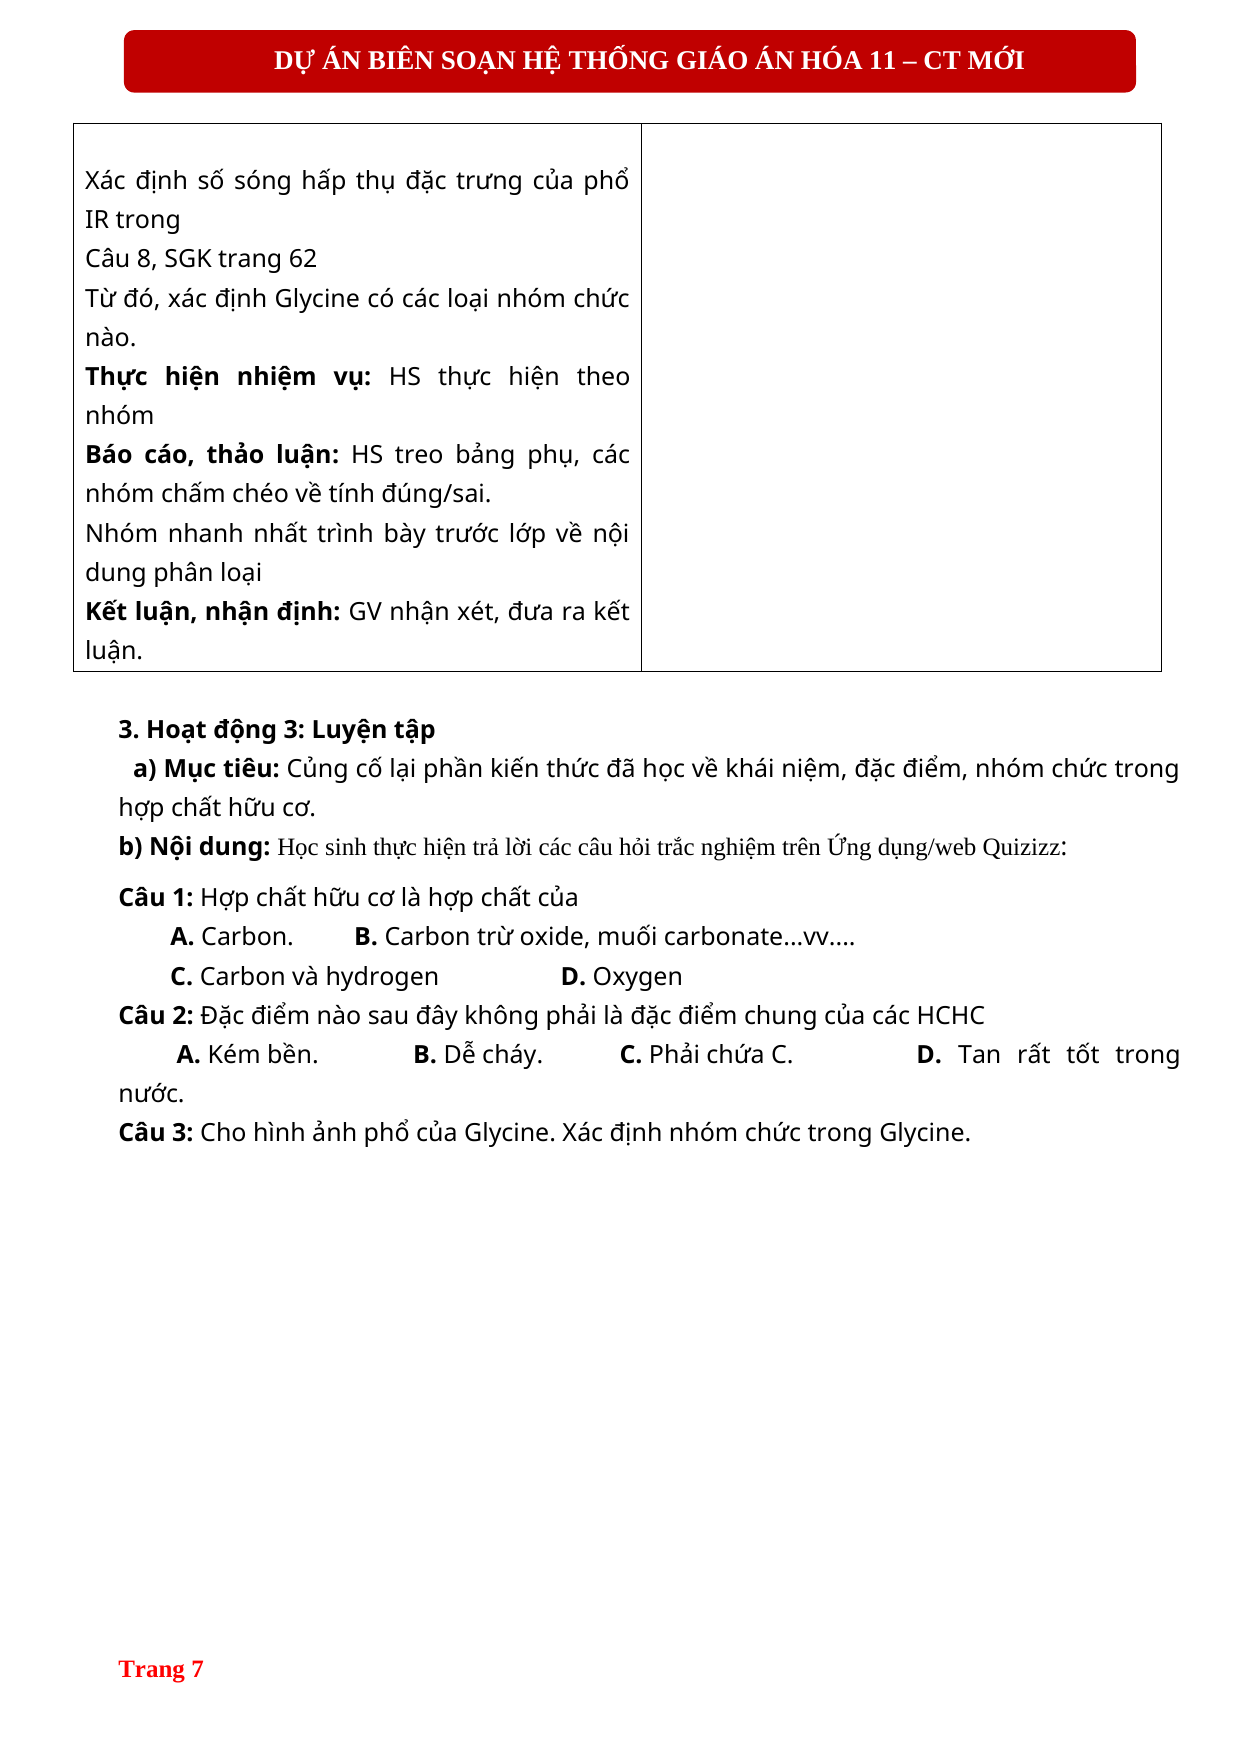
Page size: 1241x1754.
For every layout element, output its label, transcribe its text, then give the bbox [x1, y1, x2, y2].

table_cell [74, 124, 641, 671]
text a) Mục tiêu: Củng cố lại phần kiến thức đã học về khái niệm, đặc điểm, nhóm chức trong hợp chất hữu cơ. [118, 751, 1181, 824]
text b) Nội dung: Học sinh thực hiện trả lời các câu hỏi trắc nghiệm trên Ứng dụng/web Quizizz: [118, 829, 1179, 863]
text 3. Hoạt động 3: Luyện tập [118, 711, 1181, 745]
text A. Kém bền. B. Dễ cháy. C. Phải chứa C. D. Tan rất tốt trong nước. [118, 1037, 1181, 1110]
text A. Carbon. B. Carbon trừ oxide, muối carbonate...vv.... [118, 919, 1181, 953]
text Câu 3: Cho hình ảnh phổ của Glycine. Xác định nhóm chức trong Glycine. [118, 1115, 1181, 1149]
text Câu 1: Hợp chất hữu cơ là hợp chất của [118, 880, 1181, 914]
text Câu 2: Đặc điểm nào sau đây không phải là đặc điểm chung của các HCHC [118, 997, 1181, 1031]
text C. Carbon và hydrogen D. Oxygen [118, 958, 1181, 992]
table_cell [642, 124, 1161, 671]
